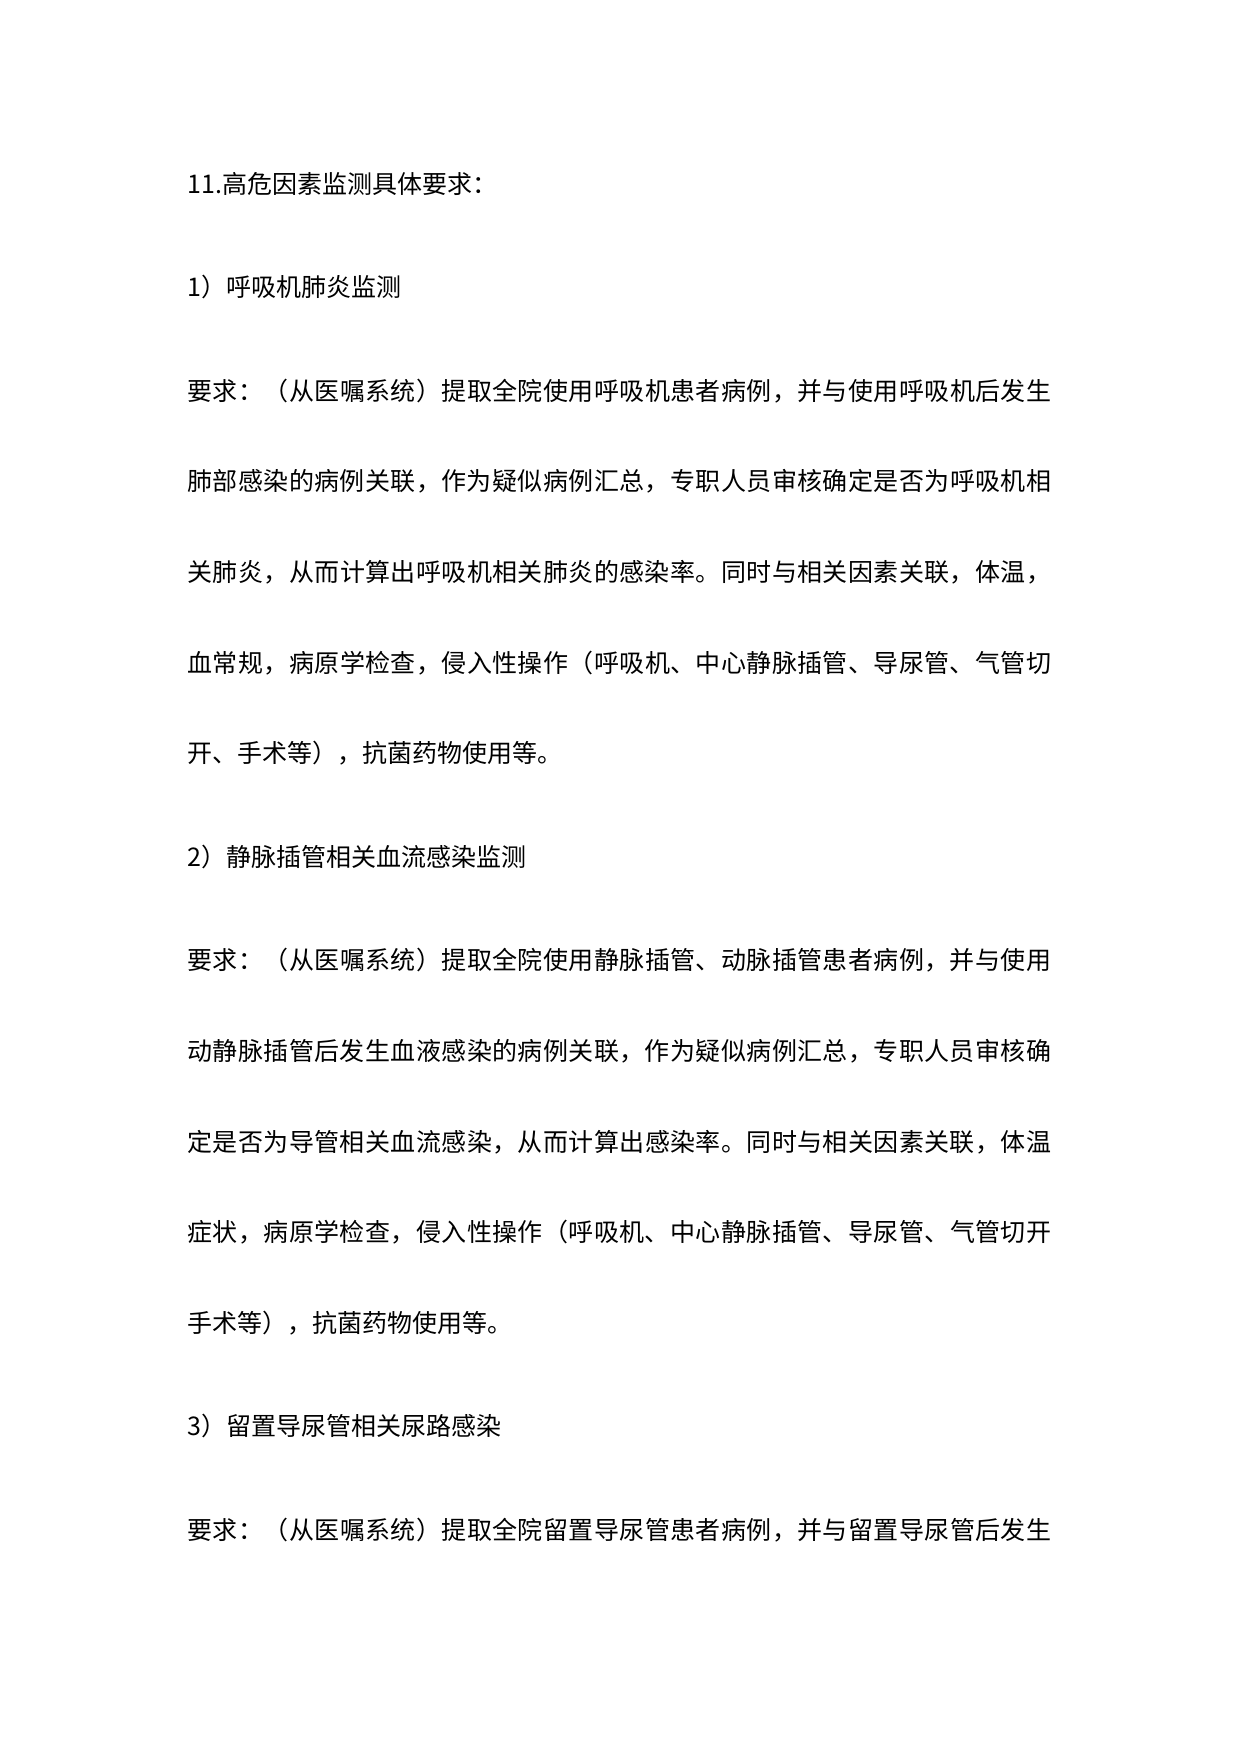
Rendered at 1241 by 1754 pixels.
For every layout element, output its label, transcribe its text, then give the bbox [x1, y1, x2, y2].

text 2）静脉插管相关血流感染监测 [187, 825, 1053, 886]
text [187, 1498, 1053, 1559]
text 要求：（从医嘱系统）提取全院使用呼吸机患者病例，并与使用呼吸机后发生肺部感染的病例关联，作为疑似病例汇总，专职人员审核确定是否为呼吸机相关肺炎，从而计算出呼吸机相关肺炎的感染率。同时与相关因素关联，体温，血常规，病原学检查，侵入性操作（呼吸机、中心静脉插管、导尿管、气管切开、手术等），抗菌药物使用等。 [187, 359, 1053, 782]
text 3）留置导尿管相关尿路感染 [187, 1395, 1053, 1455]
text 要求：（从医嘱系统）提取全院使用静脉插管、动脉插管患者病例，并与使用动静脉插管后发生血液感染的病例关联，作为疑似病例汇总，专职人员审核确定是否为导管相关血流感染，从而计算出感染率。同时与相关因素关联，体温，症状，病原学检查，侵入性操作（呼吸机、中心静脉插管、导尿管、气管切开、手术等），抗菌药物使用等。 [187, 929, 1053, 1352]
text 1）呼吸机肺炎监测 [187, 256, 1053, 316]
text 11.高危因素监测具体要求： [187, 152, 1053, 212]
